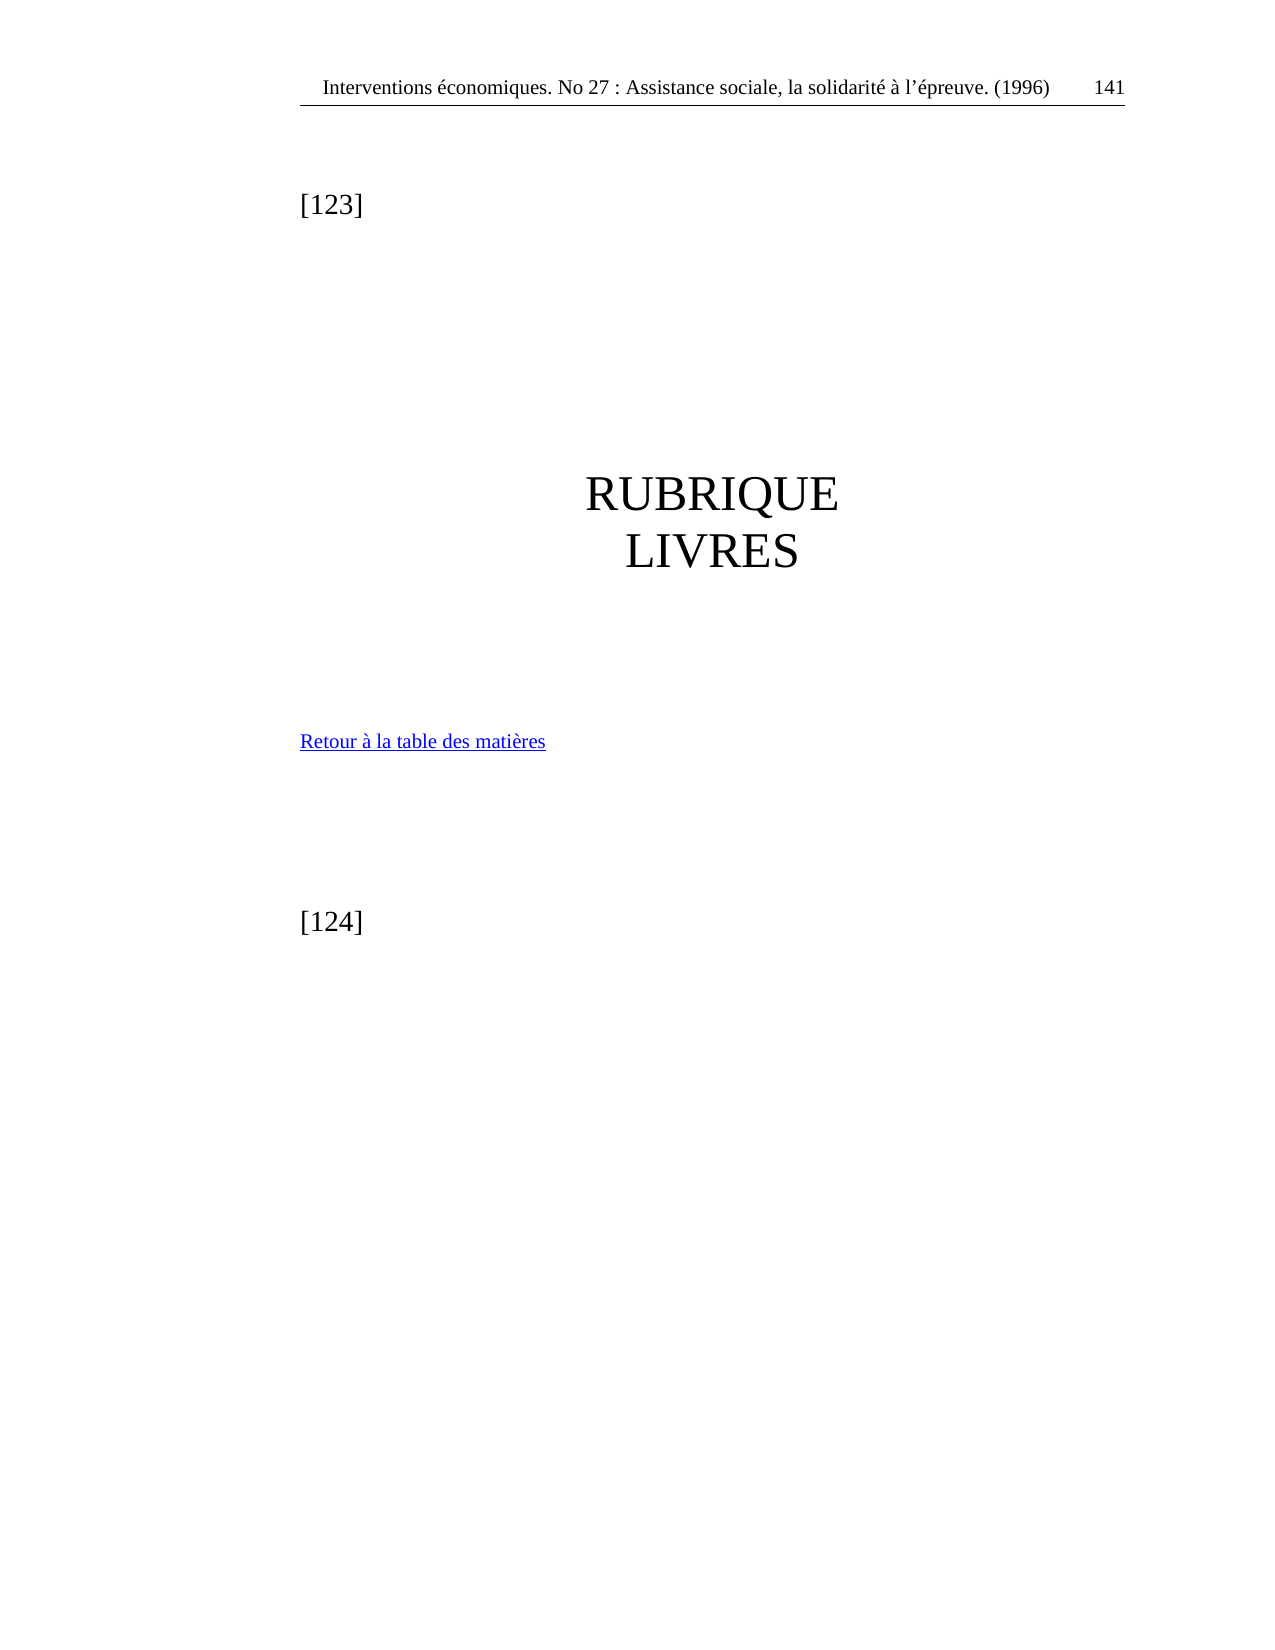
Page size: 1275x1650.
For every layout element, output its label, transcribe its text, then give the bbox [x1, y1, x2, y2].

text [123] [300, 187, 1125, 221]
text Retour à la table des matières [300, 729, 1116, 753]
text [124] [300, 904, 1125, 938]
text RUBRIQUE LIVRES [300, 464, 1125, 579]
